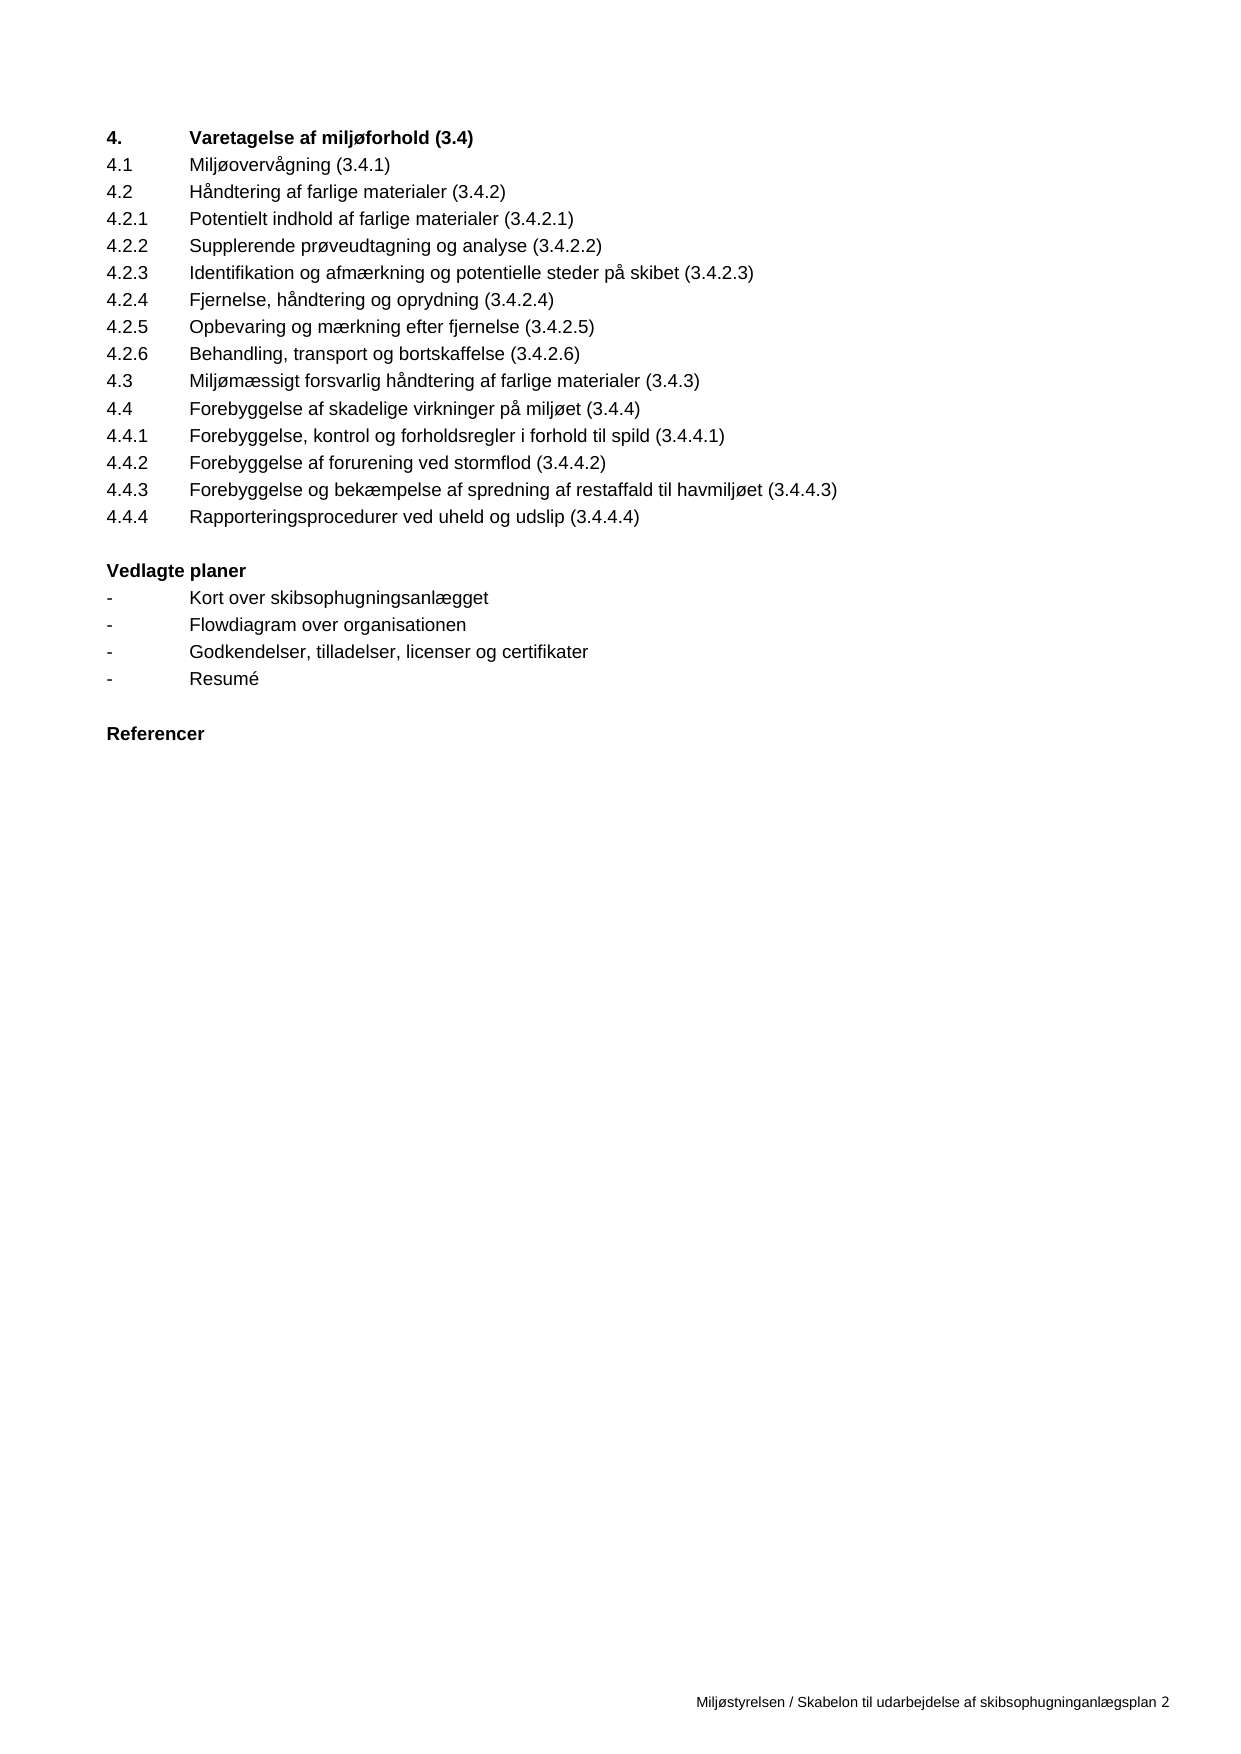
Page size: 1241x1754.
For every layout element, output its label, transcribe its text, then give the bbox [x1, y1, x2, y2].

text 4.1 Miljøovervågning (3.4.1) 14 [106, 148, 893, 175]
text 4.2 Håndtering af farlige materialer (3.4.2) 14 [106, 175, 893, 202]
text 4.2.5 Opbevaring og mærkning efter fjernelse (3.4.2.5) 15 [106, 311, 893, 338]
text 4.3 Miljømæssigt forsvarlig håndtering af farlige materialer (3.4.3) 16 [106, 365, 893, 392]
text 4.4 Forebyggelse af skadelige virkninger på miljøet (3.4.4) 16 [106, 392, 893, 419]
text 4.2.1 Potentielt indhold af farlige materialer (3.4.2.1) 15 [106, 202, 893, 229]
text 4. Varetagelse af miljøforhold (3.4) 14 [106, 121, 893, 148]
text 4.2.6 Behandling, transport og bortskaffelse (3.4.2.6) 16 [106, 338, 893, 365]
text 4.4.2 Forebyggelse af forurening ved stormflod (3.4.4.2) 16 [106, 446, 893, 473]
text 4.4.1 Forebyggelse, kontrol og forholdsregler i forhold til spild (3.4.4.1) 16 [106, 419, 893, 446]
text 4.2.4 Fjernelse, håndtering og oprydning (3.4.2.4) 15 [106, 283, 893, 311]
text - Godkendelser, tilladelser, licenser og certifikater 17 [106, 636, 893, 663]
text 4.2.2 Supplerende prøveudtagning og analyse (3.4.2.2) 15 [106, 229, 893, 256]
text - Flowdiagram over organisationen 17 [106, 608, 893, 636]
text - Resumé 17 [106, 663, 893, 690]
text - Kort over skibsophugningsanlægget 17 [106, 581, 893, 608]
text 4.4.4 Rapporteringsprocedurer ved uheld og udslip (3.4.4.4) 17 [106, 500, 893, 527]
text 4.4.3 Forebyggelse og bekæmpelse af spredning af restaffald til havmiljøet (3.4.4.3) 16 [106, 473, 893, 500]
text Referencer 18 [106, 717, 893, 744]
text 4.2.3 Identifikation og afmærkning og potentielle steder på skibet (3.4.2.3) 15 [106, 256, 893, 283]
text Vedlagte planer 17 [106, 554, 893, 581]
